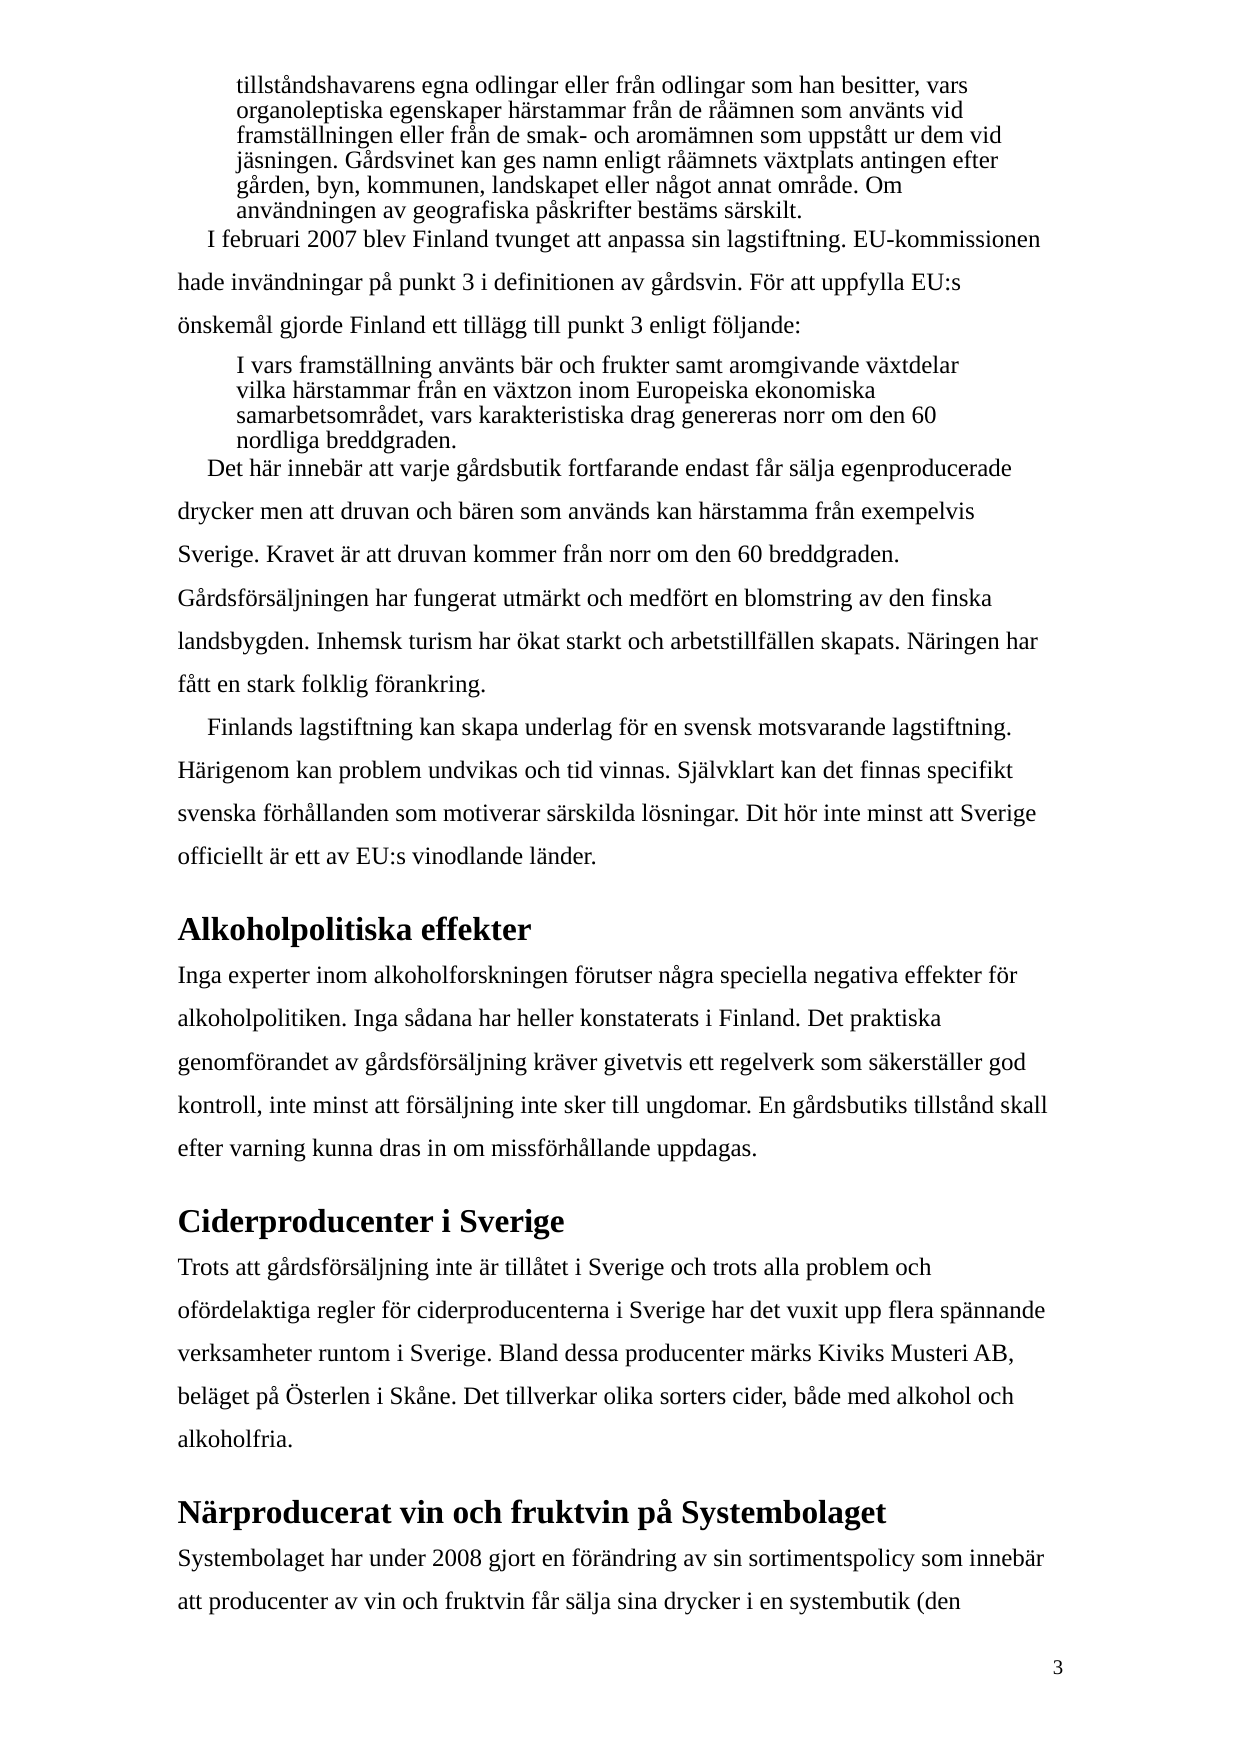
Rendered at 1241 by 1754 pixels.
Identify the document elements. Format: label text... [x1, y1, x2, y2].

text Inga experter inom alkoholforskningen förutser några speciella negativa effekter för alkoholpolitiken. Inga sådana har heller konstaterats i Finland. Det praktiska genomförandet av gårdsförsäljning kräver givetvis ett regelverk som säkerställer god kontroll, inte minst att försäljning inte sker till ungdomar. En gårdsbutiks tillstånd skall efter varning kunna dras in om missförhållande uppdagas. [177, 960, 1063, 1162]
text Gårdsförsäljningen har fungerat utmärkt och medfört en blomstring av den finska landsbygden. Inhemsk turism har ökat starkt och arbetstillfällen skapats. Näringen har fått en stark folklig förankring. [177, 583, 1063, 698]
text I vars framställning använts bär och frukter samt aromgivande växtdelar vilka härstammar från en växtzon inom Europeiska ekonomiska samarbetsområdet, vars karakteristiska drag genereras norr om den 60 nordliga breddgraden. [236, 353, 1004, 453]
subtitle Ciderproducenter i Sverige [177, 1201, 1063, 1239]
subtitle Alkoholpolitiska effekter [177, 909, 1063, 948]
text Det här innebär att varje gårdsbutik fortfarande endast får sälja egenproducerade drycker men att druvan och bären som används kan härstamma från exempelvis Sverige. Kravet är att druvan kommer från norr om den 60 breddgraden. [177, 453, 1063, 568]
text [236, 74, 1004, 224]
text Trots att gårdsförsäljning inte är tillåtet i Sverige och trots alla problem och ofördelaktiga regler för ciderproducenterna i Sverige har det vuxit upp flera spännande verksamheter runtom i Sverige. Bland dessa producenter märks Kiviks Musteri AB, beläget på Österlen i Skåne. Det tillverkar olika sorters cider, både med alkohol och alkoholfria. [177, 1252, 1063, 1453]
subtitle Närproducerat vin och fruktvin på Systembolaget [177, 1492, 1063, 1531]
text Finlands lagstiftning kan skapa underlag för en svensk motsvarande lagstiftning. Härigenom kan problem undvikas och tid vinnas. Självklart kan det finnas specifikt svenska förhållanden som motiverar särskilda lösningar. Dit hör inte minst att Sverige officiellt är ett av EU:s vinodlande länder. [177, 712, 1063, 870]
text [177, 1543, 1063, 1615]
text I februari 2007 blev Finland tvunget att anpassa sin lagstiftning. EU-kommissionen hade invändningar på punkt 3 i definitionen av gårdsvin. För att uppfylla EU:s önskemål gjorde Finland ett tillägg till punkt 3 enligt följande: [177, 224, 1063, 339]
